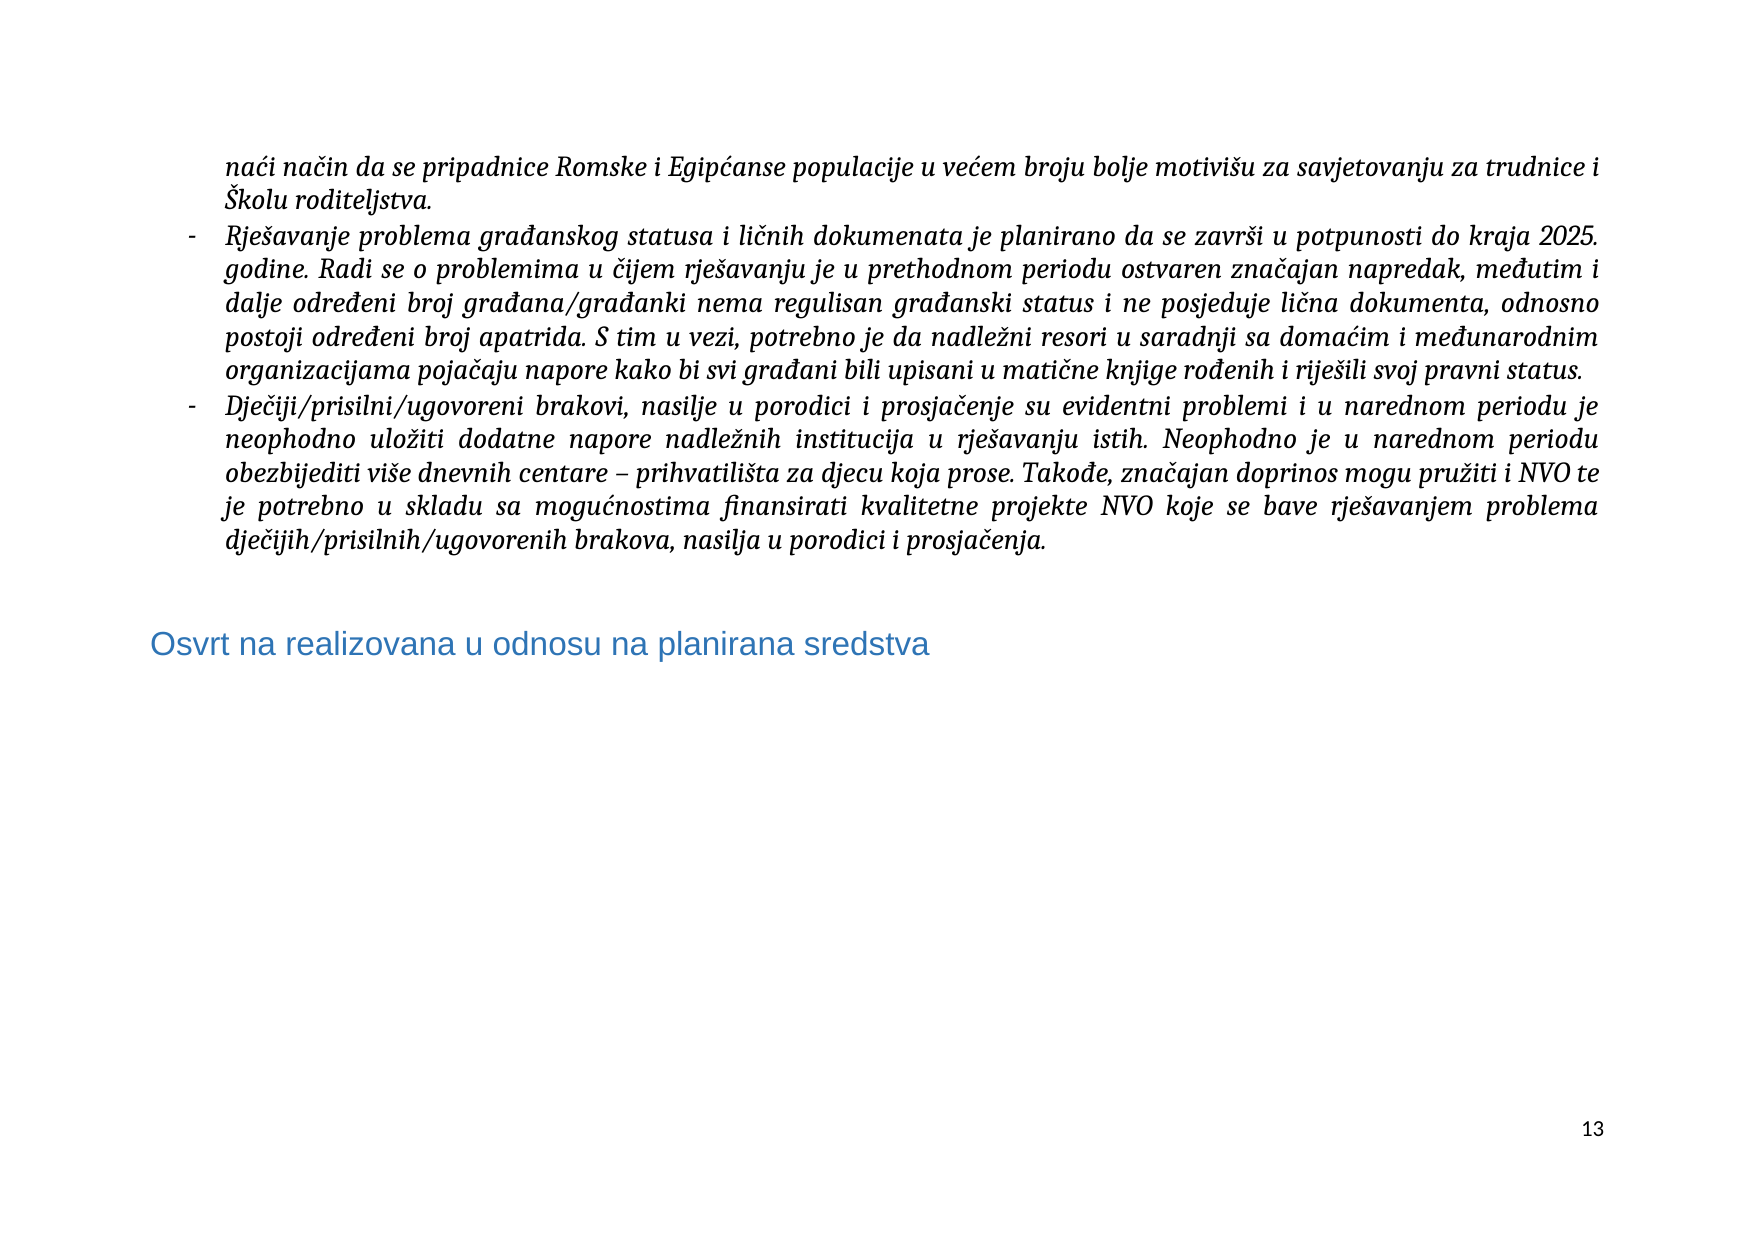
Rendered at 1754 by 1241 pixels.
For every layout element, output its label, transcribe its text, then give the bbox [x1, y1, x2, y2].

list Dječiji/prisilni/ugovoreni brakovi, nasilje u porodici i prosjačenje su evidentni problemi i u narednom periodu je neophodno uložiti dodatne napore nadležnih institucija u rješavanju istih. Neophodno je u narednom periodu obezbijediti više dnevnih centare – prihvatilišta za djecu koja prose. Takođe, značajan doprinos mogu pružiti i NVO te je potrebno u skladu sa mogućnostima finansirati kvalitetne projekte NVO koje se bave rješavanjem problema dječijih/prisilnih/ugovorenih brakova, nasilja u porodici i prosjačenja. [187, 387, 1604, 557]
list Rješavanje problema građanskog statusa i ličnih dokumenata je planirano da se završi u potpunosti do kraja 2025. godine. Radi se o problemima u čijem rješavanju je u prethodnom periodu ostvaren značajan napredak, međutim i dalje određeni broj građana/građanki nema regulisan građanski status i ne posjeduje lična dokumenta, odnosno postoji određeni broj apatrida. S tim u vezi, potrebno je da nadležni resori u saradnji sa domaćim i međunarodnim organizacijama pojačaju napore kako bi svi građani bili upisani u matične knjige rođenih i riješili svoj pravni status. [187, 217, 1604, 387]
text Osvrt na realizovana u odnosu na planirana sredstva [150, 624, 1604, 662]
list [187, 150, 1604, 217]
